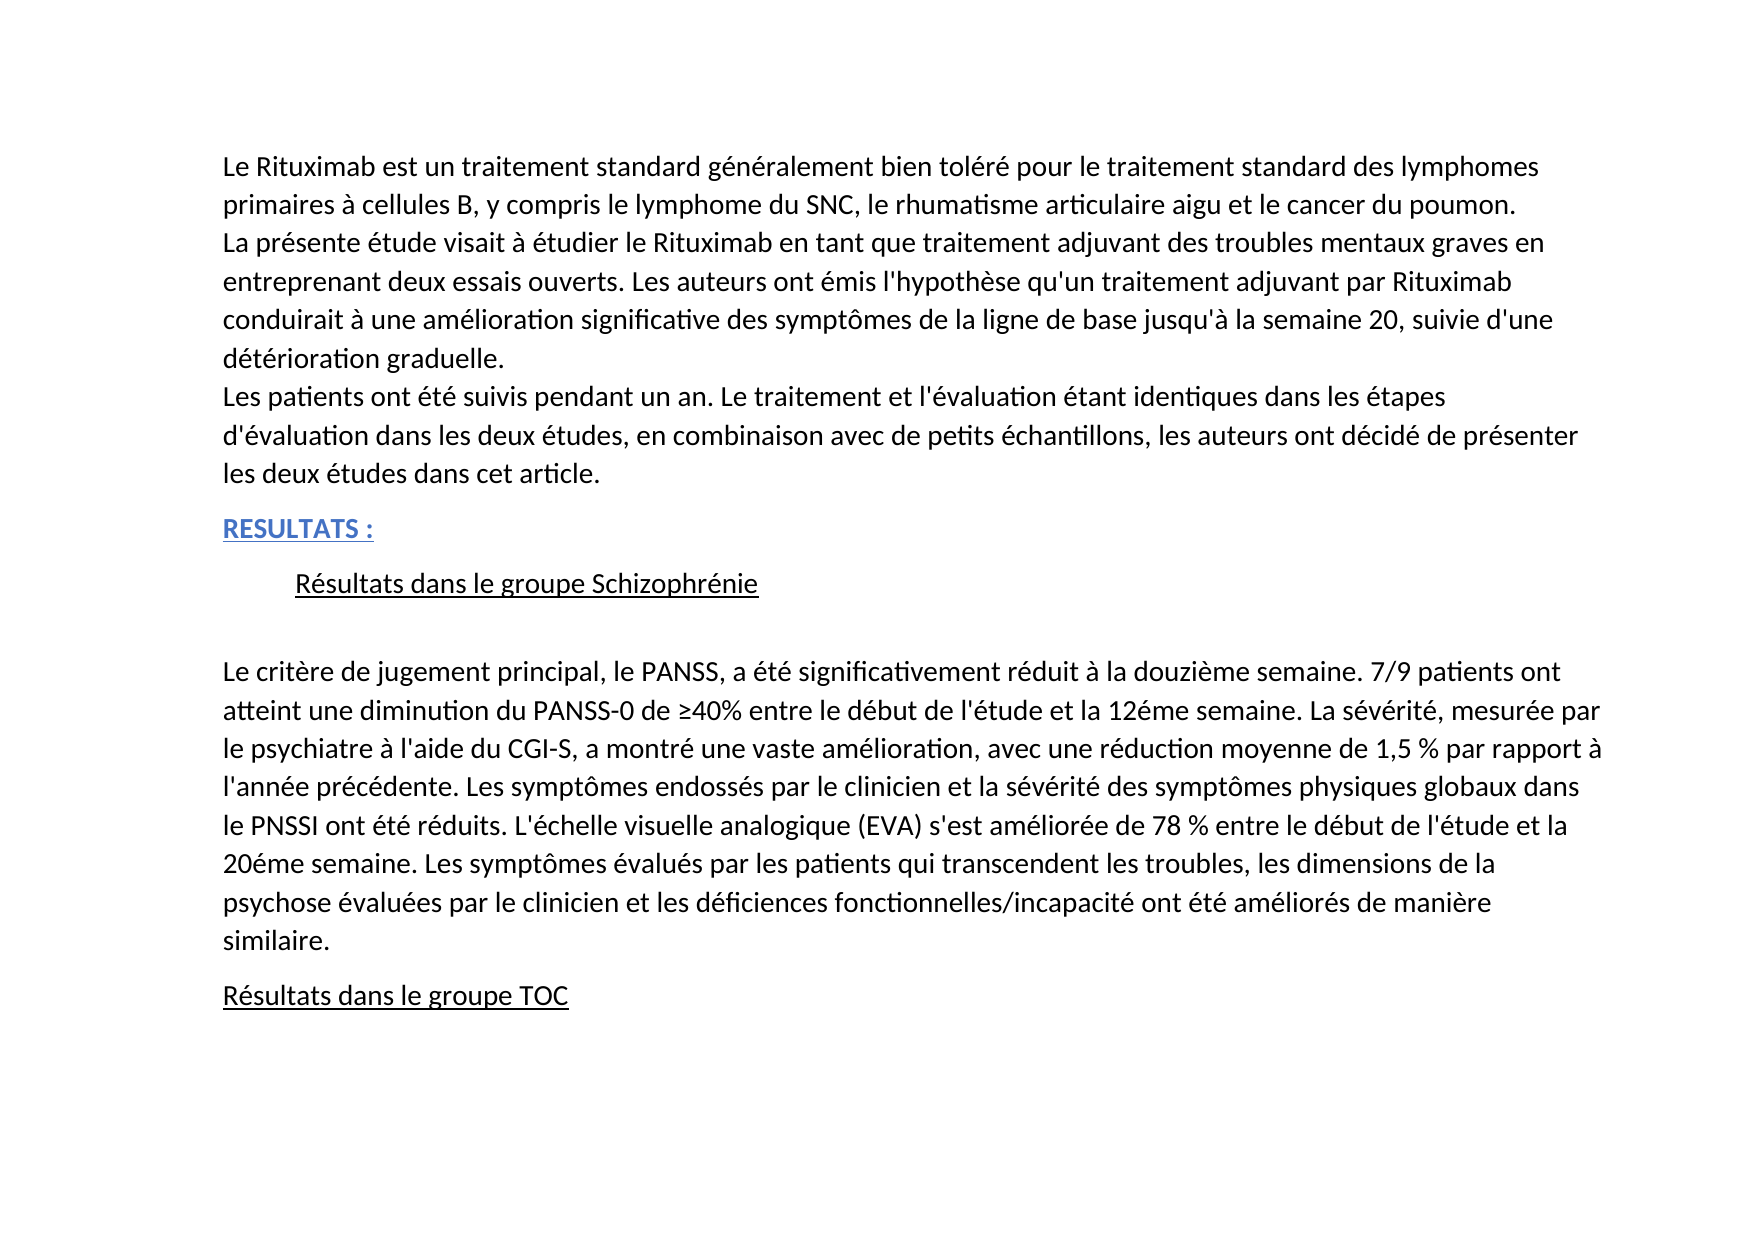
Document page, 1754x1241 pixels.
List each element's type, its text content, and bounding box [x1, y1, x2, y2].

text Résultats dans le groupe TOC [223, 977, 1606, 1013]
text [223, 148, 1606, 491]
text RESULTATS : [223, 510, 1606, 546]
text Résultats dans le groupe Schizophrénie [295, 565, 1606, 601]
text Le critère de jugement principal, le PANSS, a été significativement réduit à la douzième semaine. 7/9 patients ont atteint une diminution du PANSS-0 de ≥40% entre le début de l'étude et la 12éme semaine. La sévérité, mesurée par le psychiatre à l'aide du CGI-S, a montré une vaste amélioration, avec une réduction moyenne de 1,5 % par rapport à l'année précédente. Les symptômes endossés par le clinicien et la sévérité des symptômes physiques globaux dans le PNSSI ont été réduits. L'échelle visuelle analogique (EVA) s'est améliorée de 78 % entre le début de l'étude et la 20éme semaine. Les symptômes évalués par les patients qui transcendent les troubles, les dimensions de la psychose évaluées par le clinicien et les déficiences fonctionnelles/incapacité ont été améliorés de manière similaire. [223, 653, 1606, 958]
